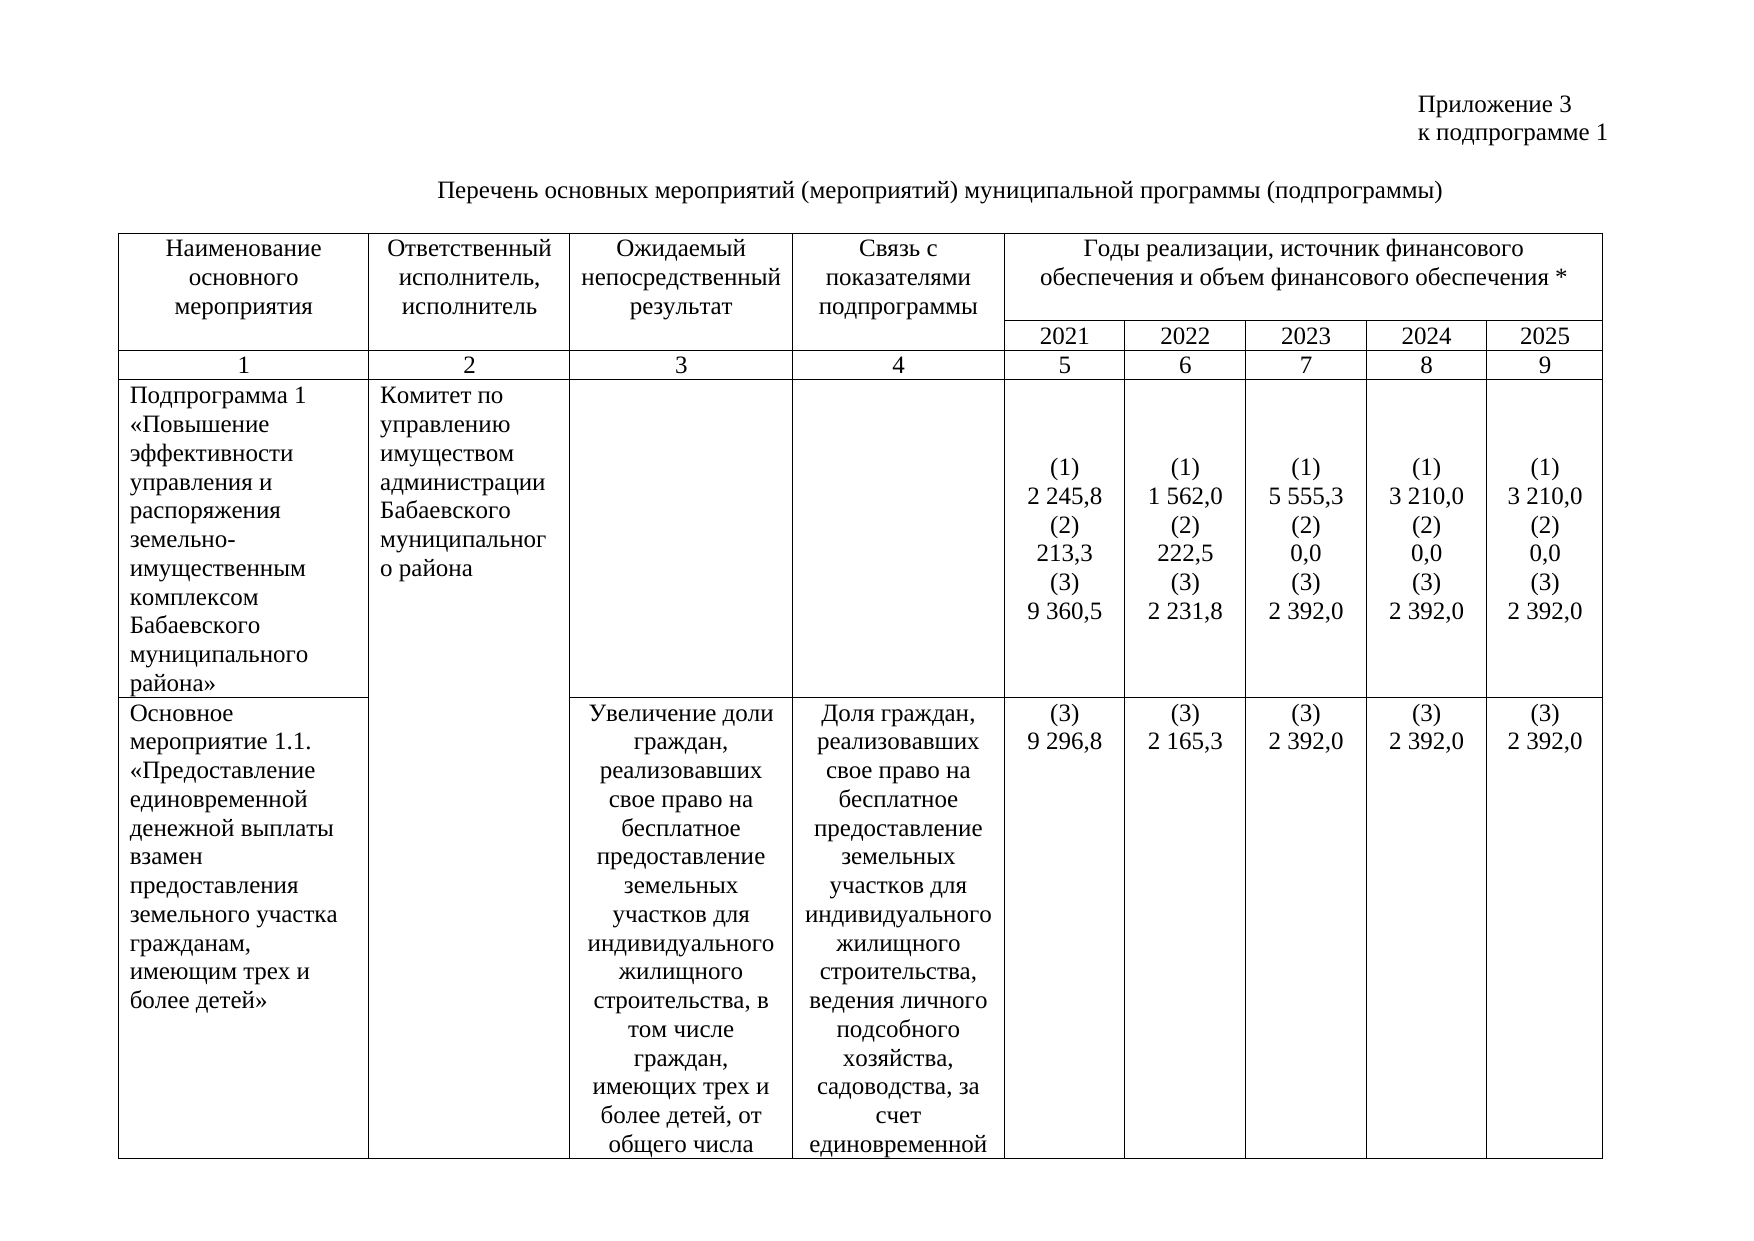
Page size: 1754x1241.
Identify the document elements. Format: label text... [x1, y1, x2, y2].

text Приложение 3 [1418, 89, 1665, 117]
table_cell 9 [1487, 351, 1602, 379]
table_header Ответственный исполнитель, исполнитель [369, 234, 569, 349]
table_cell 2021 [1005, 321, 1124, 349]
table_cell (1) 2 245,8 (2) 213,3 (3) 9 360,5 [1005, 380, 1124, 697]
table_header Связь с показателями подпрограммы [793, 234, 1004, 349]
table_cell 8 [1367, 351, 1486, 379]
table_cell (1) 1 562,0 (2) 222,5 (3) 2 231,8 [1125, 380, 1245, 697]
table_cell 4 [793, 351, 1004, 379]
table_header Ожидаемый непосредственный результат [570, 234, 792, 349]
table_cell 2023 [1246, 321, 1366, 349]
table_cell [570, 380, 792, 697]
table_header Наименование основного мероприятия [119, 234, 368, 349]
table_cell 3 [570, 351, 792, 379]
table_cell (3) 2 392,0 [1367, 698, 1486, 1158]
table_cell 6 [1125, 351, 1245, 379]
table_cell (3) 9 296,8 [1005, 698, 1124, 1158]
table_cell 2024 [1367, 321, 1486, 349]
text Перечень основных мероприятий (мероприятий) муниципальной программы (подпрограммы) [215, 175, 1666, 204]
table_cell (3) 2 392,0 [1487, 698, 1602, 1158]
table_cell (3) 2 392,0 [1246, 698, 1366, 1158]
table_cell (1) 3 210,0 (2) 0,0 (3) 2 392,0 [1367, 380, 1486, 697]
table_cell 2022 [1125, 321, 1245, 349]
table_header Годы реализации, источник финансового обеспечения и объем финансового обеспечения * [1005, 234, 1602, 320]
table_cell 5 [1005, 351, 1124, 379]
table_cell Подпрограмма 1 «Повышение эффективности управления и распоряжения земельно-имущественным комплексом Бабаевского муниципального района» [119, 380, 368, 697]
table_cell Комитет по управлению имуществом администрации Бабаевского муниципального района [369, 380, 569, 1158]
table_cell 7 [1246, 351, 1366, 379]
table_cell 2 [369, 351, 569, 379]
table_cell [793, 380, 1004, 697]
table_cell (1) 3 210,0 (2) 0,0 (3) 2 392,0 [1487, 380, 1602, 697]
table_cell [793, 698, 1004, 1158]
text к подпрограмме 1 [1418, 117, 1665, 146]
table_cell 1 [119, 351, 368, 379]
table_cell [570, 698, 792, 1158]
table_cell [119, 698, 368, 1158]
table_cell 2025 [1487, 321, 1602, 349]
table_cell (3) 2 165,3 [1125, 698, 1245, 1158]
table_cell (1) 5 555,3 (2) 0,0 (3) 2 392,0 [1246, 380, 1366, 697]
